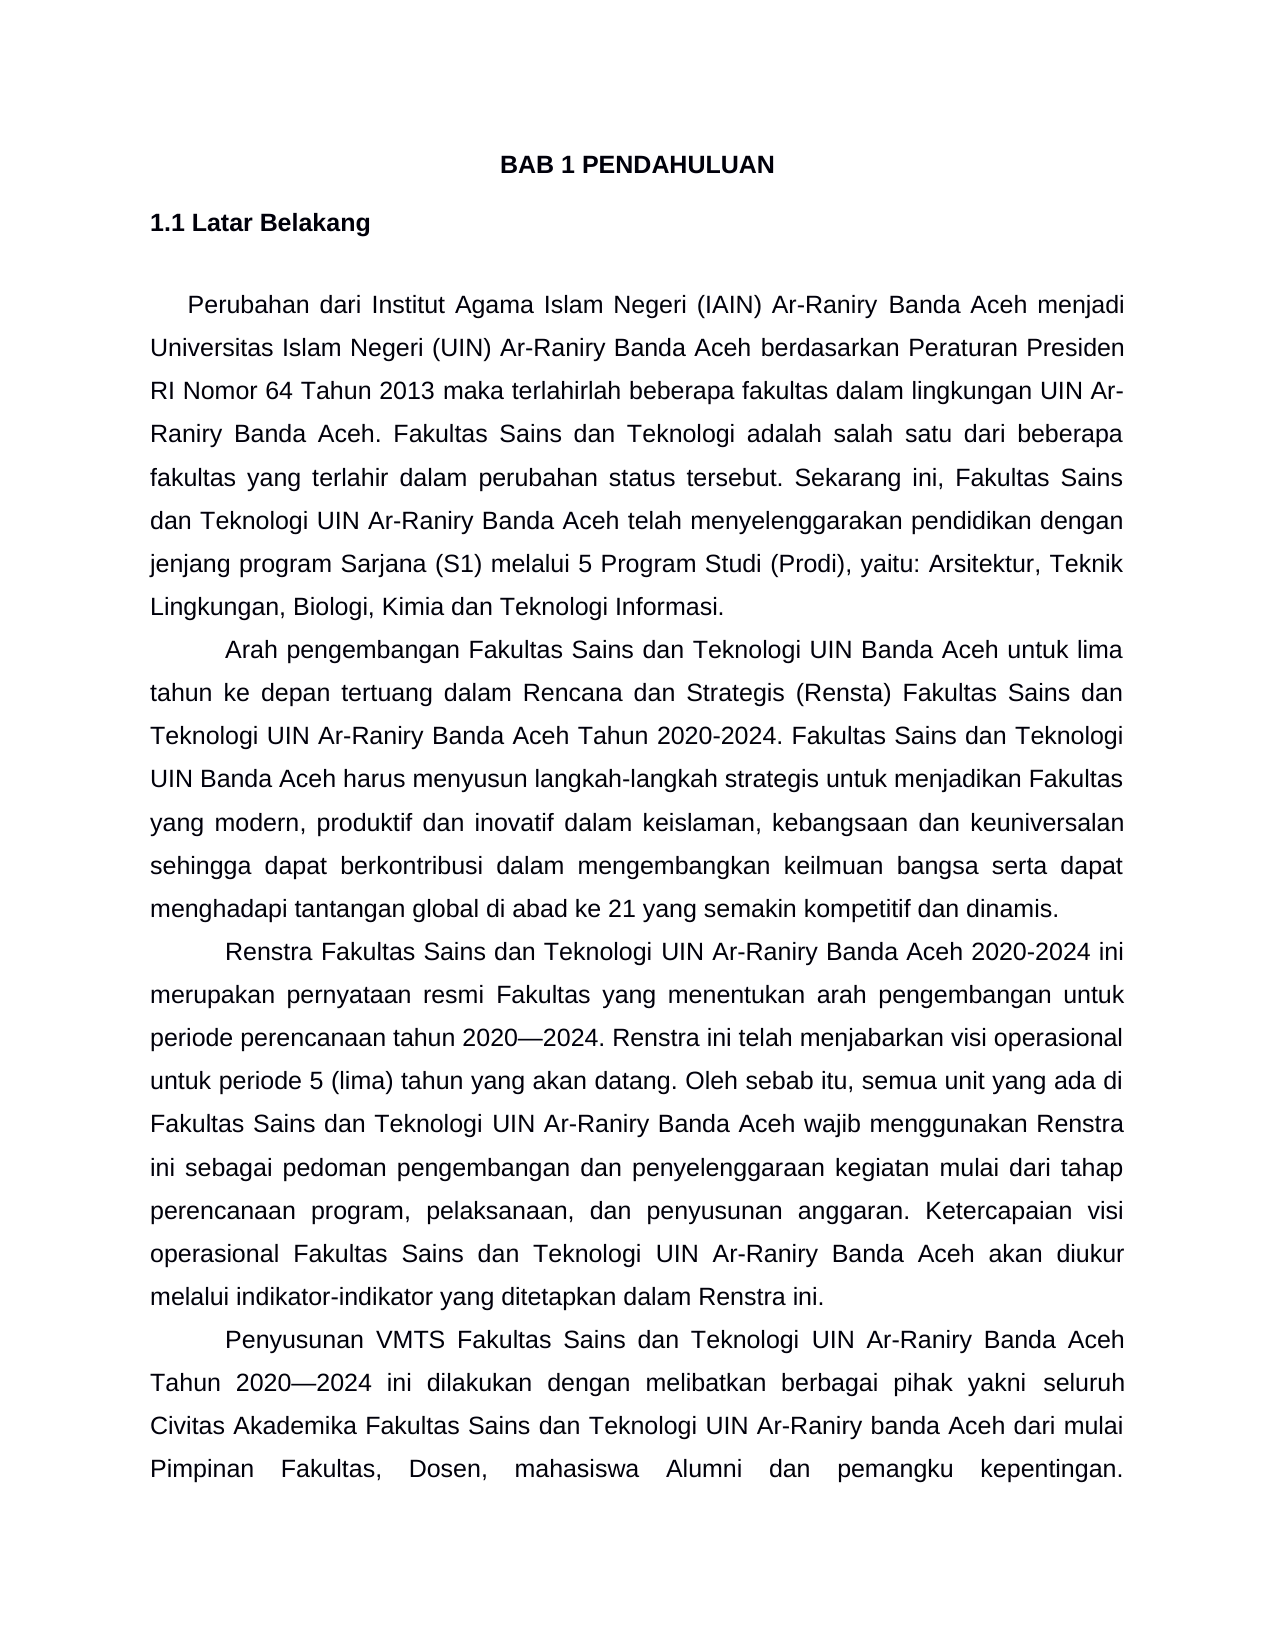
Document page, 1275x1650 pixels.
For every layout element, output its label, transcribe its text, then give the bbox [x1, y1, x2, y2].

text 1.1 Latar Belakang [150, 207, 1125, 236]
text Renstra Fakultas Sains dan Teknologi UIN Ar-Raniry Banda Aceh 2020-2024 ini merupakan pernyataan resmi Fakultas yang menentukan arah pengembangan untuk periode perencanaan tahun 2020—2024. Renstra ini telah menjabarkan visi operasional untuk periode 5 (lima) tahun yang akan datang. Oleh sebab itu, semua unit yang ada di Fakultas Sains dan Teknologi UIN Ar-Raniry Banda Aceh wajib menggunakan Renstra ini sebagai pedoman pengembangan dan penyelenggaraan kegiatan mulai dari tahap perencanaan program, pelaksanaan, dan penyusunan anggaran. Ketercapaian visi operasional Fakultas Sains dan Teknologi UIN Ar-Raniry Banda Aceh akan diukur melalui indikator-indikator yang ditetapkan dalam Renstra ini. [150, 937, 1125, 1311]
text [150, 1325, 1125, 1483]
text Perubahan dari Institut Agama Islam Negeri (IAIN) Ar-Raniry Banda Aceh menjadi Universitas Islam Negeri (UIN) Ar-Raniry Banda Aceh berdasarkan Peraturan Presiden RI Nomor 64 Tahun 2013 maka terlahirlah beberapa fakultas dalam lingkungan UIN Ar-Raniry Banda Aceh. Fakultas Sains dan Teknologi adalah salah satu dari beberapa fakultas yang terlahir dalam perubahan status tersebut. Sekarang ini, Fakultas Sains dan Teknologi UIN Ar-Raniry Banda Aceh telah menyelenggarakan pendidikan dengan jenjang program Sarjana (S1) melalui 5 Program Studi (Prodi), yaitu: Arsitektur, Teknik Lingkungan, Biologi, Kimia dan Teknologi Informasi. [150, 290, 1125, 621]
text Arah pengembangan Fakultas Sains dan Teknologi UIN Banda Aceh untuk lima tahun ke depan tertuang dalam Rencana dan Strategis (Rensta) Fakultas Sains dan Teknologi UIN Ar-Raniry Banda Aceh Tahun 2020-2024. Fakultas Sains dan Teknologi UIN Banda Aceh harus menyusun langkah-langkah strategis untuk menjadikan Fakultas yang modern, produktif dan inovatif dalam keislaman, kebangsaan dan keuniversalan sehingga dapat berkontribusi dalam mengembangkan keilmuan bangsa serta dapat menghadapi tantangan global di abad ke 21 yang semakin kompetitif dan dinamis. [150, 635, 1125, 922]
text BAB 1 PENDAHULUAN [150, 150, 1125, 179]
